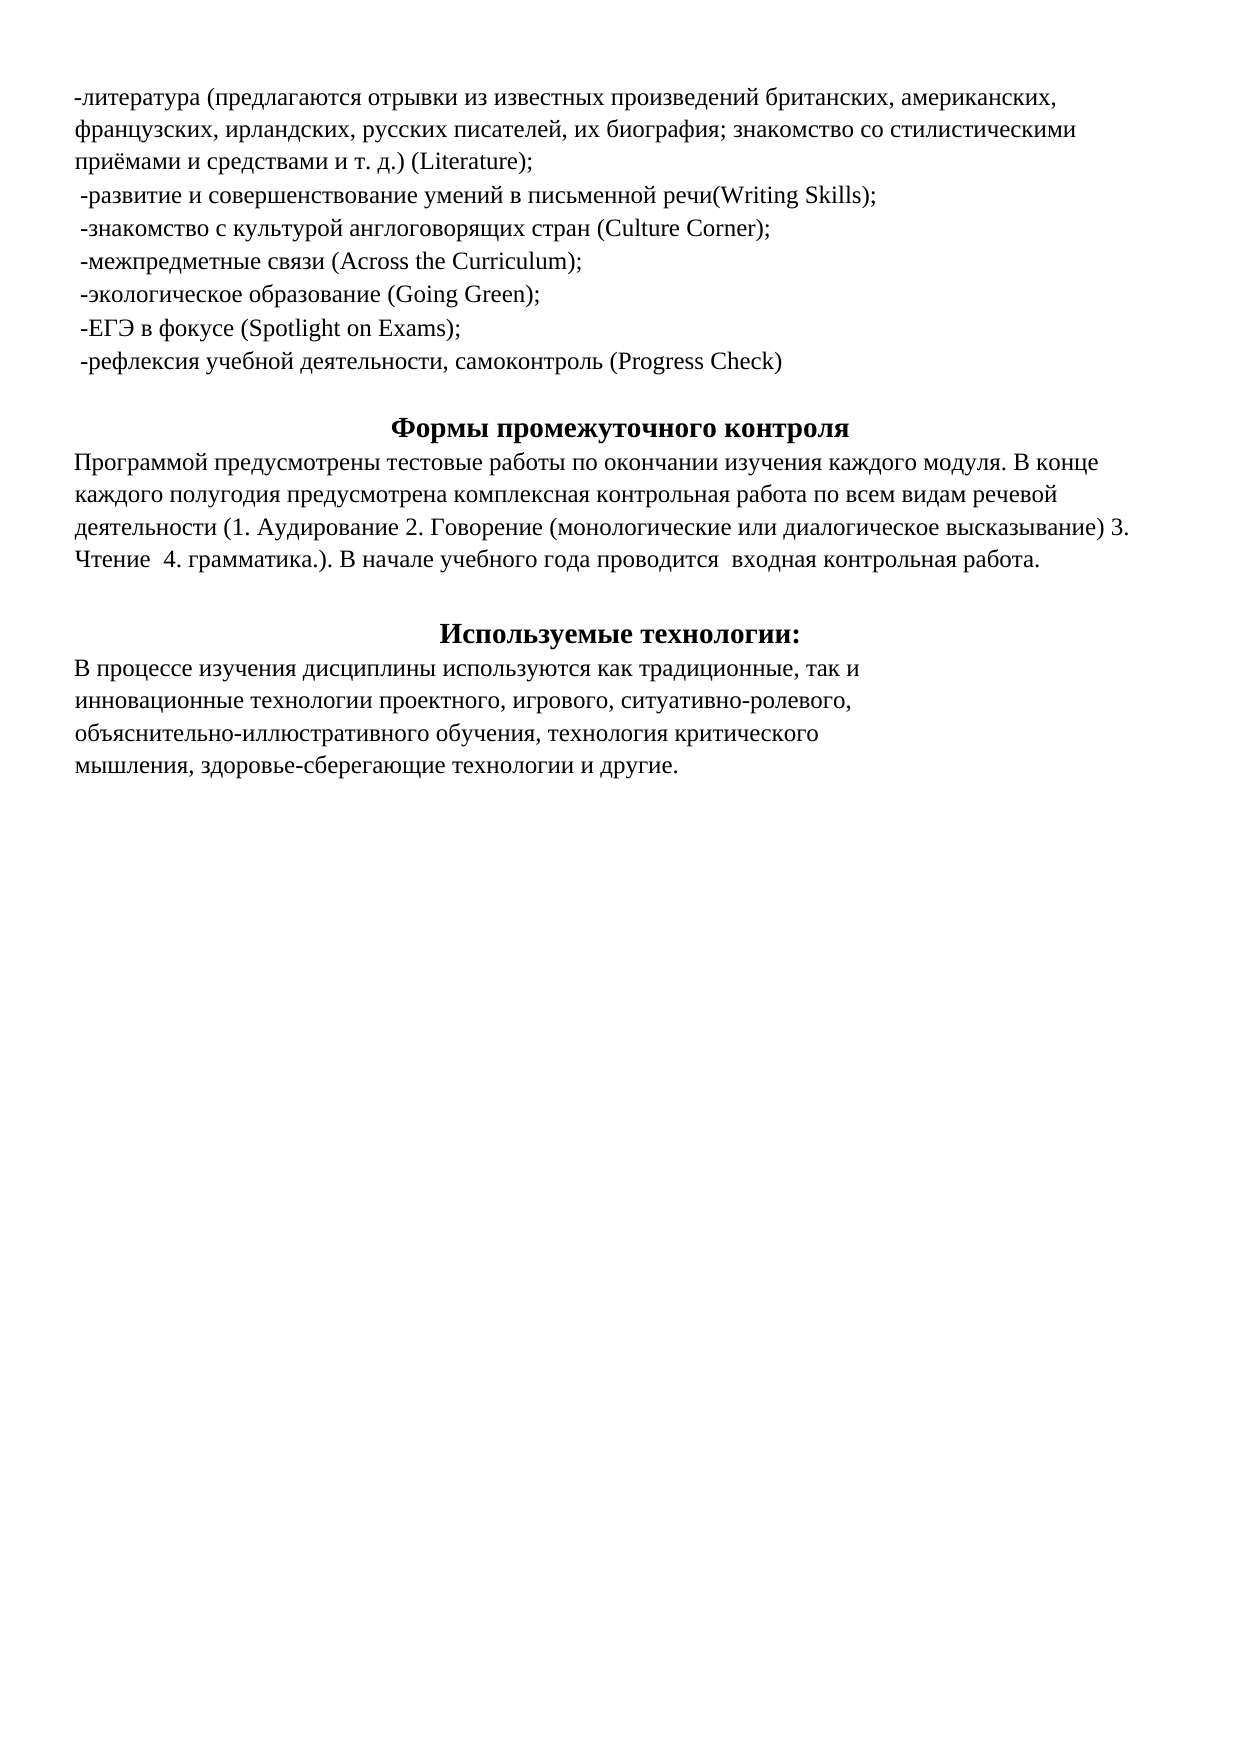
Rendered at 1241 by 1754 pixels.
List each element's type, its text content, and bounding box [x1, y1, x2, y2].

text -рефлексия учебной деятельности, самоконтроль (Progress Check) [73, 346, 1166, 374]
text -литература (предлагаются отрывки из известных произведений британских, американских, французских, ирландских, русских писателей, их биография; знакомство со стилистическими приёмами и средствами и т. д.) (Literature); [73, 82, 1166, 175]
text -экологическое образование (Going Green); [73, 279, 1166, 308]
text -развитие и совершенствование умений в письменной речи(Writing Skills); [73, 180, 1166, 208]
text -знакомство с культурой англоговорящих стран (Culture Corner); [73, 213, 1166, 242]
text -ЕГЭ в фокусе (Spotlight on Exams); [73, 313, 1166, 341]
subtitle Формы промежуточного контроля [75, 410, 1166, 444]
text Используемые технологии: [75, 616, 1165, 650]
text В процессе изучения дисциплины используются как традиционные, так и инновационные технологии проектного, игрового, ситуативно-ролевого, объяснительно-иллюстративного обучения, технология критического мышления, здоровье-сберегающие технологии и другие. [73, 653, 872, 779]
text -межпредметные связи (Across the Curriculum); [73, 246, 1166, 275]
text Программой предусмотрены тестовые работы по окончании изучения каждого модуля. В конце каждого полугодия предусмотрена комплексная контрольная работа по всем видам речевой деятельности (1. Аудирование 2. Говорение (монологические или диалогическое высказывание) 3. Чтение 4. грамматика.). В начале учебного года проводится входная контрольная работа. [73, 447, 1166, 573]
